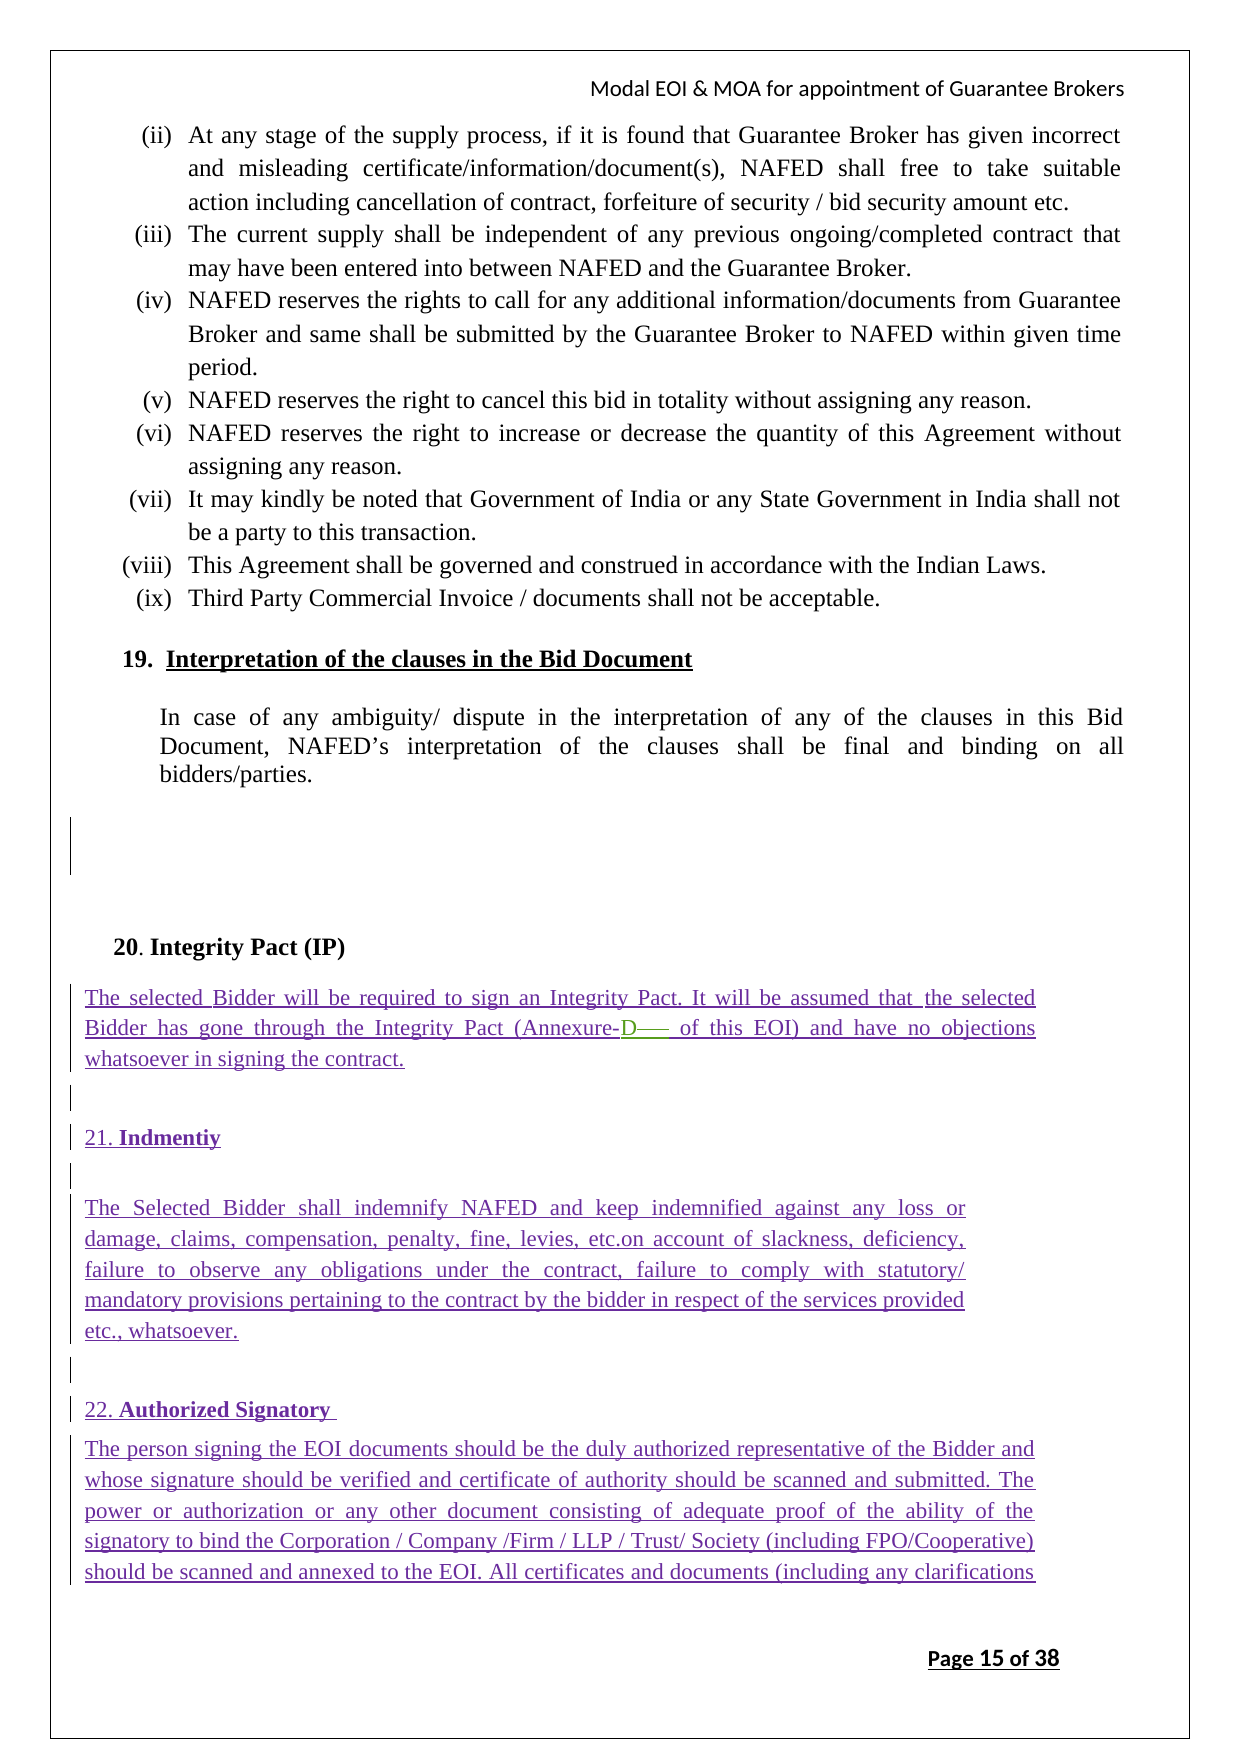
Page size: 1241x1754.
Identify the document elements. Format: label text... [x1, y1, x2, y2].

list At any stage of the supply process, if it is found that Guarantee Broker has given incorrect and misleading certificate/information/document(s), NAFED shall free to take suitable action including cancellation of contract, forfeiture of security / bid security amount etc. [172, 121, 1122, 215]
list It may kindly be noted that Government of India or any State Government in India shall not be a party to this transaction. [172, 484, 1122, 546]
text 19. Interpretation of the clauses in the Bid Document [122, 644, 1125, 673]
text In case of any ambiguity/ dispute in the interpretation of any of the clauses in this Bid Document, NAFED’s interpretation of the clauses shall be final and binding on all bidders/parties. [159, 702, 1125, 788]
list NAFED reserves the rights to call for any additional information/documents from Guarantee Broker and same shall be submitted by the Guarantee Broker to NAFED within given time period. [172, 286, 1122, 380]
list Third Party Commercial Invoice / documents shall not be acceptable. [172, 583, 1122, 612]
text 20. Integrity Pact (IP) [84, 932, 1125, 961]
list This Agreement shall be governed and construed in accordance with the Indian Laws. [172, 550, 1122, 578]
list The current supply shall be independent of any previous ongoing/completed contract that may have been entered into between NAFED and the Guarantee Broker. [172, 219, 1122, 281]
list NAFED reserves the right to increase or decrease the quantity of this Agreement without assigning any reason. [172, 418, 1122, 479]
list NAFED reserves the right to cancel this bid in totality without assigning any reason. [172, 385, 1122, 413]
